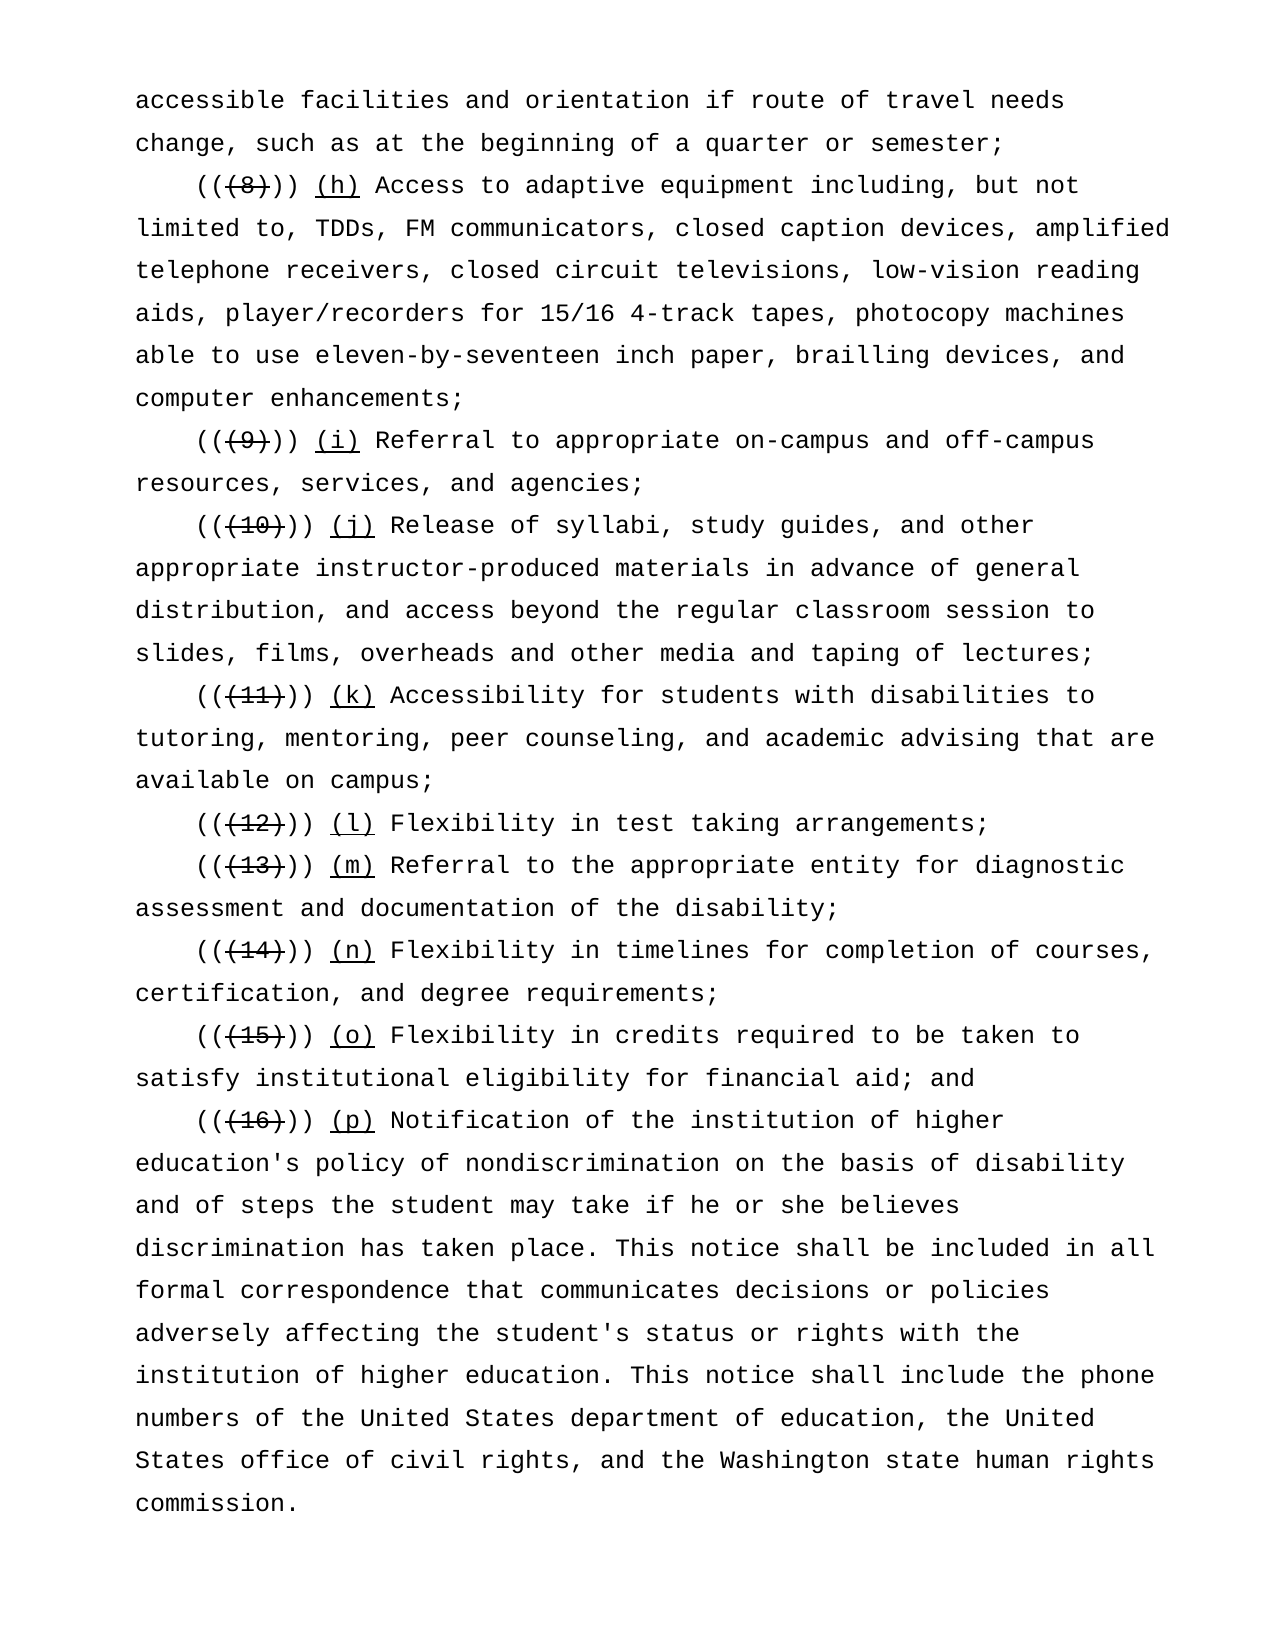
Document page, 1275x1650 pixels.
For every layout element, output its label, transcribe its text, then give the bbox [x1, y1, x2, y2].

text (((10))) (j) Release of syllabi, study guides, and other appropriate instructor-produced materials in advance of general distribution, and access beyond the regular classroom session to slides, films, overheads and other media and taping of lectures; [135, 500, 1170, 670]
text (((8))) (h) Access to adaptive equipment including, but not limited to, TDDs, FM communicators, closed caption devices, amplified telephone receivers, closed circuit televisions, low-vision reading aids, player/recorders for 15/16 4-track tapes, photocopy machines able to use eleven-by-seventeen inch paper, brailling devices, and computer enhancements; [135, 160, 1170, 415]
text (((11))) (k) Accessibility for students with disabilities to tutoring, mentoring, peer counseling, and academic advising that are available on campus; [135, 670, 1170, 797]
text (((9))) (i) Referral to appropriate on-campus and off-campus resources, services, and agencies; [135, 415, 1170, 500]
text (((15))) (o) Flexibility in credits required to be taken to satisfy institutional eligibility for financial aid; and [135, 1010, 1170, 1095]
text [135, 75, 1170, 160]
text (((16))) (p) Notification of the institution of higher education's policy of nondiscrimination on the basis of disability and of steps the student may take if he or she believes discrimination has taken place. This notice shall be included in all formal correspondence that communicates decisions or policies adversely affecting the student's status or rights with the institution of higher education. This notice shall include the phone numbers of the United States department of education, the United States office of civil rights, and the Washington state human rights commission. [135, 1095, 1170, 1520]
text (((12))) (l) Flexibility in test taking arrangements; [135, 797, 1170, 840]
text (((14))) (n) Flexibility in timelines for completion of courses, certification, and degree requirements; [135, 925, 1170, 1010]
text (((13))) (m) Referral to the appropriate entity for diagnostic assessment and documentation of the disability; [135, 840, 1170, 925]
